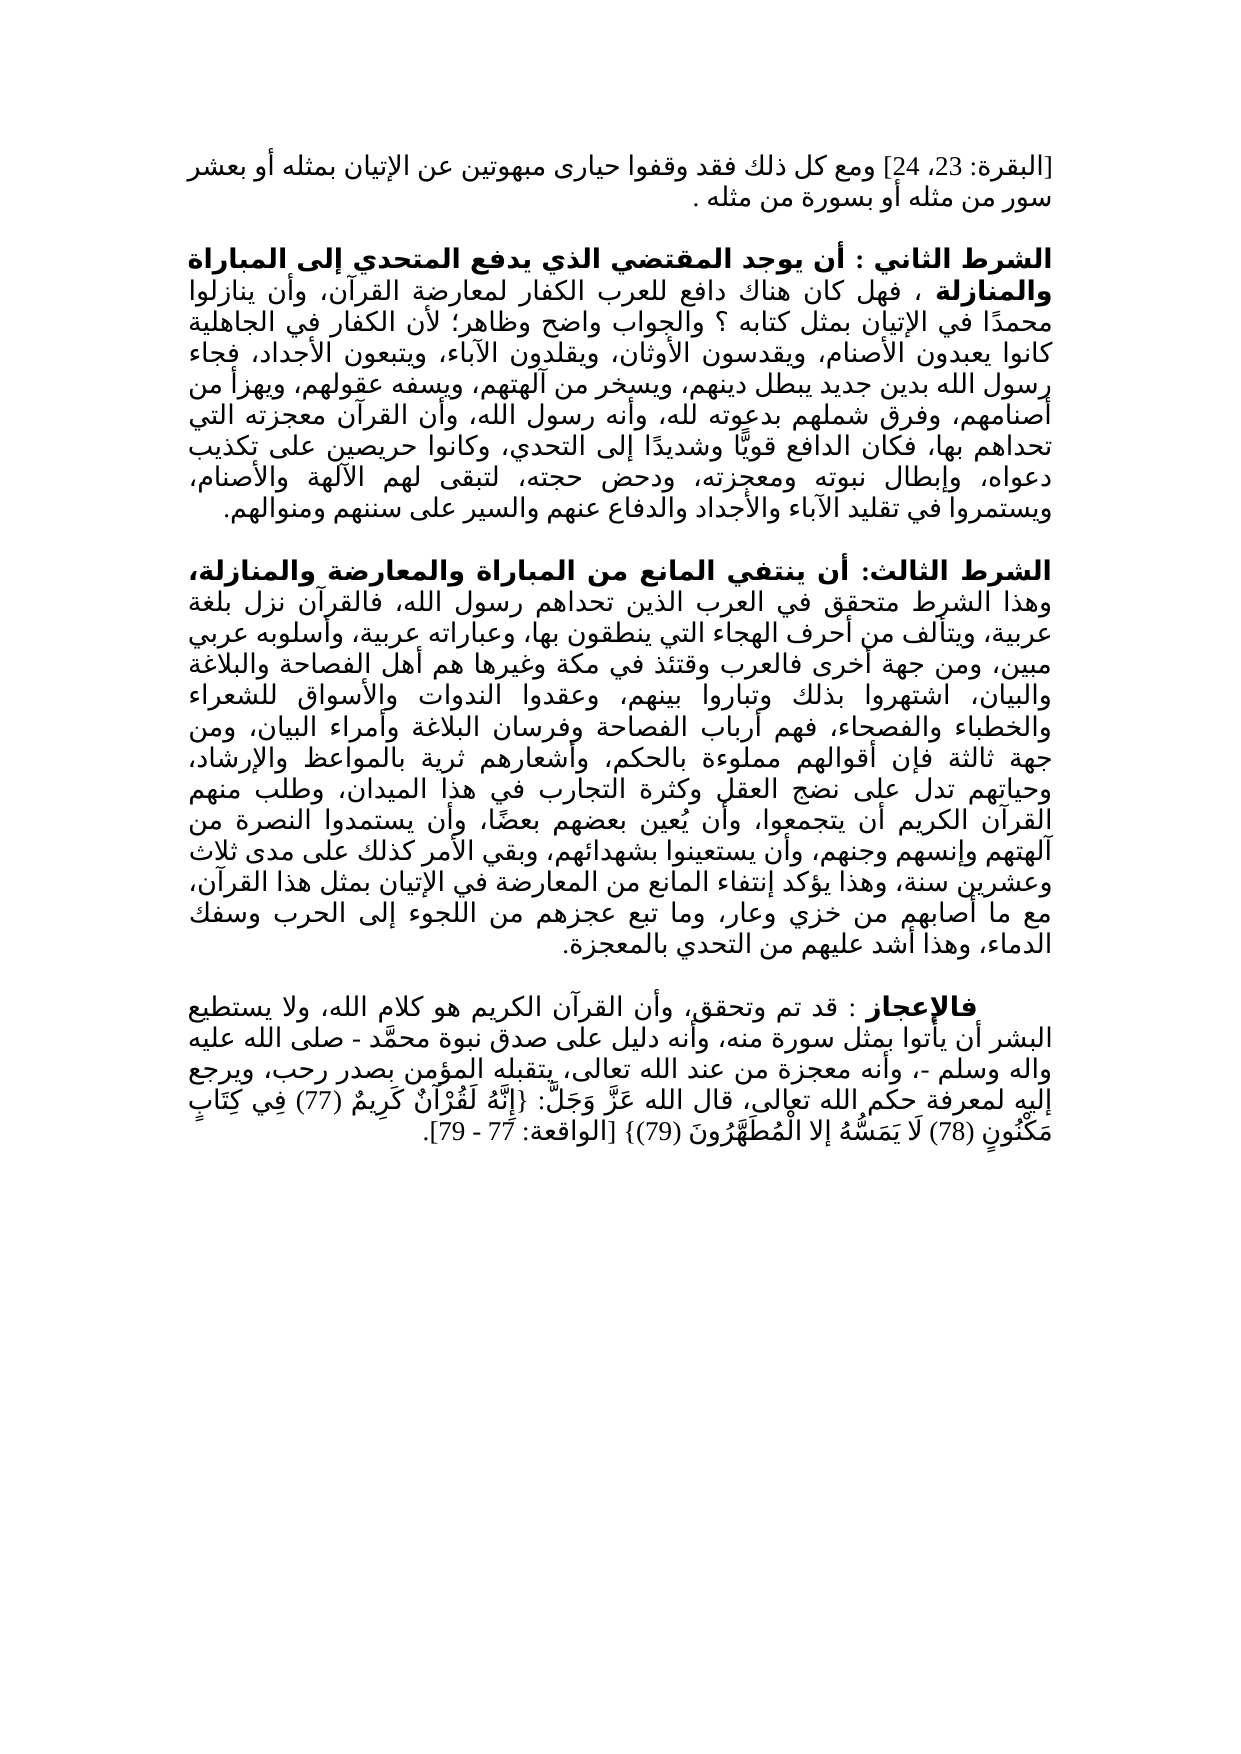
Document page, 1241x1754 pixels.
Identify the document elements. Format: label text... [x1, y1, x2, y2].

text الشرط الثالث: أن ينتفي المانع من المباراة والمعارضة والمنازلة، وهذا الشرط متحقق في العرب الذين تحداهم رسول الله، فالقرآن نزل بلغة عربية، ويتألف من أحرف الهجاء التي ينطقون بها، وعباراته عربية، وأسلوبه عربي مبين، ومن جهة أخرى فالعرب وقتئذ في مكة وغيرها هم أهل الفصاحة والبلاغة والبيان، اشتهروا بذلك وتباروا بينهم، وعقدوا الندوات والأسواق للشعراء والخطباء والفصحاء، فهم أرباب الفصاحة وفرسان البلاغة وأمراء البيان، ومن جهة ثالثة فإن أقوالهم مملوءة بالحكم، وأشعارهم ثرية بالمواعظ والإرشاد، وحياتهم تدل على نضج العقل وكثرة التجارب في هذا الميدان، وطلب منهم القرآن الكريم أن يتجمعوا، وأن يُعين بعضهم بعضًا، وأن يستمدوا النصرة من آلهتهم وإنسهم وجنهم، وأن يستعينوا بشهدائهم، وبقي الأمر كذلك على مدى ثلاث وعشرين سنة، وهذا يؤكد إنتفاء المانع من المعارضة في الإتيان بمثل هذا القرآن، مع ما أصابهم من خزي وعار، وما تبع عجزهم من اللجوء إلى الحرب وسفك الدماء، وهذا أشد عليهم من التحدي بالمعجزة. [187, 555, 1053, 960]
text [187, 150, 1053, 212]
text الشرط الثاني : أن يوجد المقتضي الذي يدفع المتحدي إلى المباراة والمنازلة ، فهل كان هناك دافع للعرب الكفار لمعارضة القرآن، وأن ينازلوا محمدًا في الإتيان بمثل كتابه ؟ والجواب واضح وظاهر؛ لأن الكفار في الجاهلية كانوا يعبدون الأصنام، ويقدسون الأوثان، ويقلدون الآباء، ويتبعون الأجداد، فجاء رسول الله بدين جديد يبطل دينهم، ويسخر من آلهتهم، ويسفه عقولهم، ويهزأ من أصنامهم، وفرق شملهم بدعوته لله، وأنه رسول الله، وأن القرآن معجزته التي تحداهم بها، فكان الدافع قويًّا وشديدًا إلى التحدي، وكانوا حريصين على تكذيب دعواه، وإبطال نبوته ومعجزته، ودحض حجته، لتبقى لهم الآلهة والأصنام، ويستمروا في تقليد الآباء والأجداد والدفاع عنهم والسير على سننهم ومنوالهم. [187, 243, 1053, 524]
text فالإعجاز : قد تم وتحقق، وأن القرآن الكريم هو كلام الله، ولا يستطيع البشر أن يأتوا بمثل سورة منه، وأنه دليل على صدق نبوة محمَّد - صلى الله عليه واله وسلم -، وأنه معجزة من عند الله تعالى، يتقبله المؤمن بصدر رحب، ويرجع إليه لمعرفة حكم الله تعالى، قال الله عَزَّ وَجَلَّ: {إِنَّهُ لَقُرْآنٌ كَرِيمٌ (77) فِي كِتَابٍ مَكْنُونٍ (78) لَا يَمَسُّهُ إلا الْمُطَهَّرُونَ (79)} [الواقعة: 77 - 79]. [187, 991, 1053, 1147]
